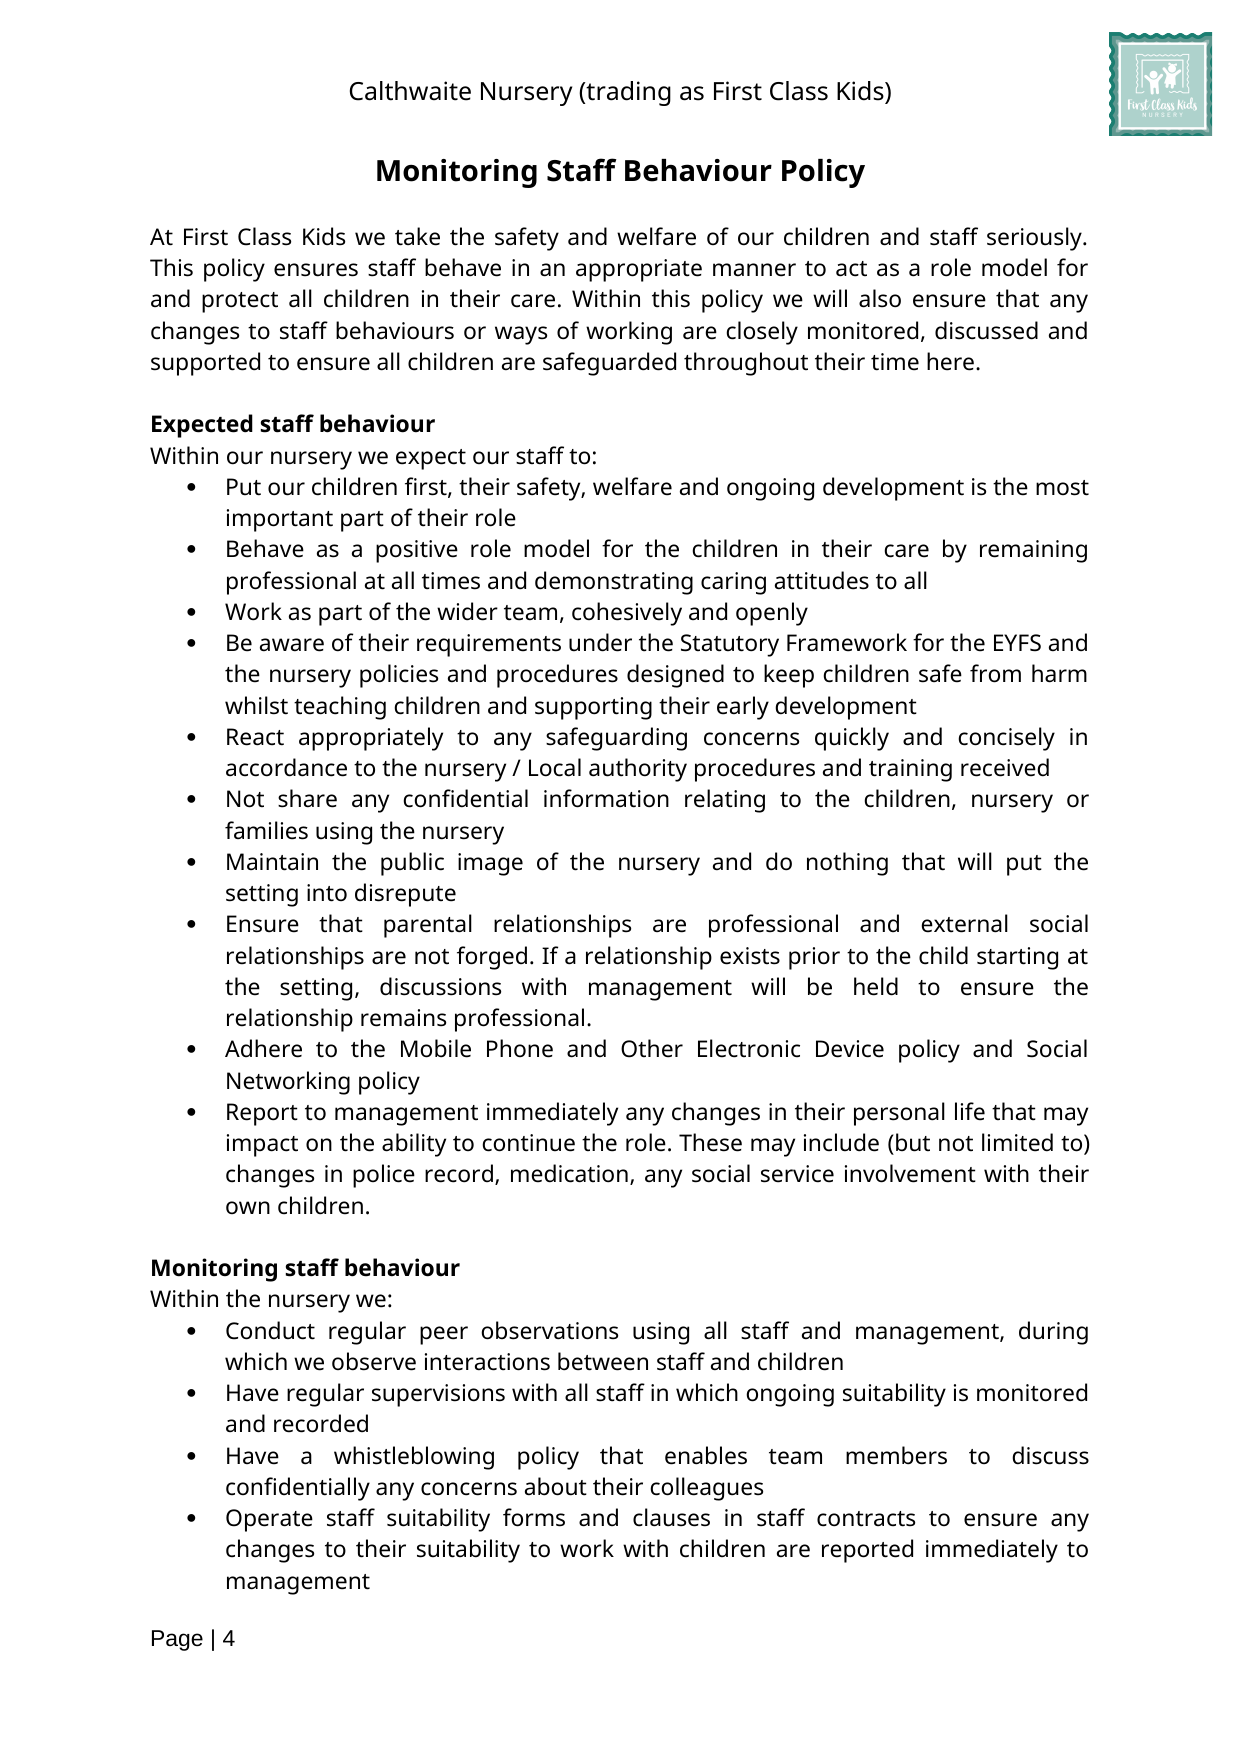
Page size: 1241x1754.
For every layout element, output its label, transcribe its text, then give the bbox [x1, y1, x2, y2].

text Within the nursery we: [150, 1283, 1090, 1315]
list React appropriately to any safeguarding concerns quickly and concisely in accordance to the nursery / Local authority procedures and training received [187, 721, 1090, 783]
list Report to management immediately any changes in their personal life that may impact on the ability to continue the role. These may include (but not limited to) changes in police record, medication, any social service involvement with their own children. [187, 1096, 1090, 1221]
text Expected staff behaviour [150, 408, 1090, 440]
list Not share any confidential information relating to the children, nursery or families using the nursery [187, 783, 1090, 846]
text Within our nursery we expect our staff to: [150, 440, 1090, 471]
list Operate staff suitability forms and clauses in staff contracts to ensure any changes to their suitability to work with children are reported immediately to management [187, 1502, 1090, 1596]
list Maintain the public image of the nursery and do nothing that will put the setting into disrepute [187, 846, 1090, 908]
list Conduct regular peer observations using all staff and management, during which we observe interactions between staff and children [187, 1315, 1090, 1377]
picture [1108, 32, 1213, 136]
list Have regular supervisions with all staff in which ongoing suitability is monitored and recorded [187, 1377, 1090, 1440]
list Work as part of the wider team, cohesively and openly [187, 596, 1090, 627]
text Monitoring staff behaviour [150, 1252, 1090, 1283]
text At First Class Kids we take the safety and welfare of our children and staff seriously. This policy ensures staff behave in an appropriate manner to act as a role model for and protect all children in their care. Within this policy we will also ensure that any changes to staff behaviours or ways of working are closely monitored, discussed and supported to ensure all children are safeguarded throughout their time here. [150, 221, 1090, 377]
list Be aware of their requirements under the Statutory Framework for the EYFS and the nursery policies and procedures designed to keep children safe from harm whilst teaching children and supporting their early development [187, 627, 1090, 721]
list Put our children first, their safety, welfare and ongoing development is the most important part of their role [187, 471, 1090, 533]
list Have a whistleblowing policy that enables team members to discuss confidentially any concerns about their colleagues [187, 1440, 1090, 1502]
list Behave as a positive role model for the children in their care by remaining professional at all times and demonstrating caring attitudes to all [187, 533, 1090, 596]
list Adhere to the Mobile Phone and Other Electronic Device policy and Social Networking policy [187, 1033, 1090, 1096]
list Ensure that parental relationships are professional and external social relationships are not forged. If a relationship exists prior to the child starting at the setting, discussions with management will be held to ensure the relationship remains professional. [187, 908, 1090, 1033]
text Monitoring Staff Behaviour Policy [150, 150, 1090, 190]
